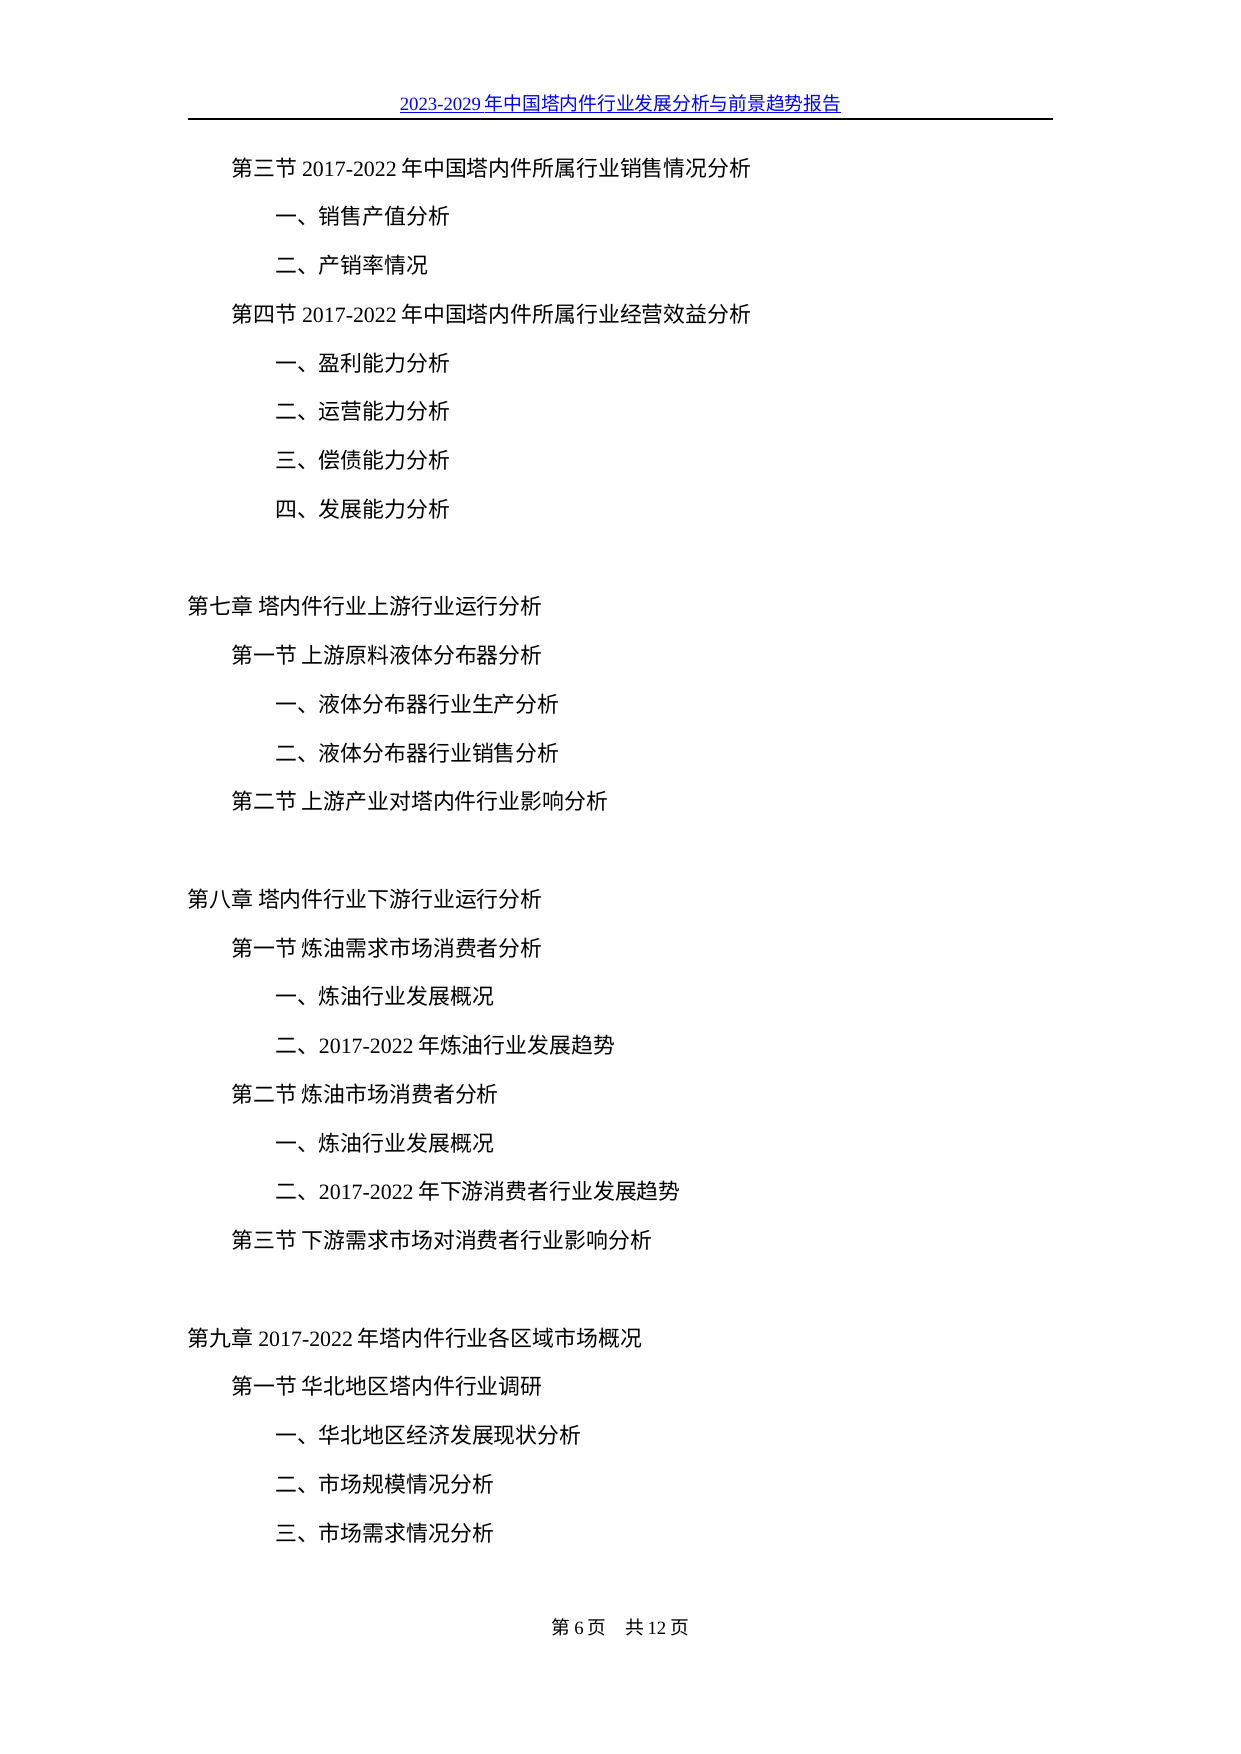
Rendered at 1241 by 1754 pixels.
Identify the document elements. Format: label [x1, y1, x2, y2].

text [187, 150, 1053, 1548]
